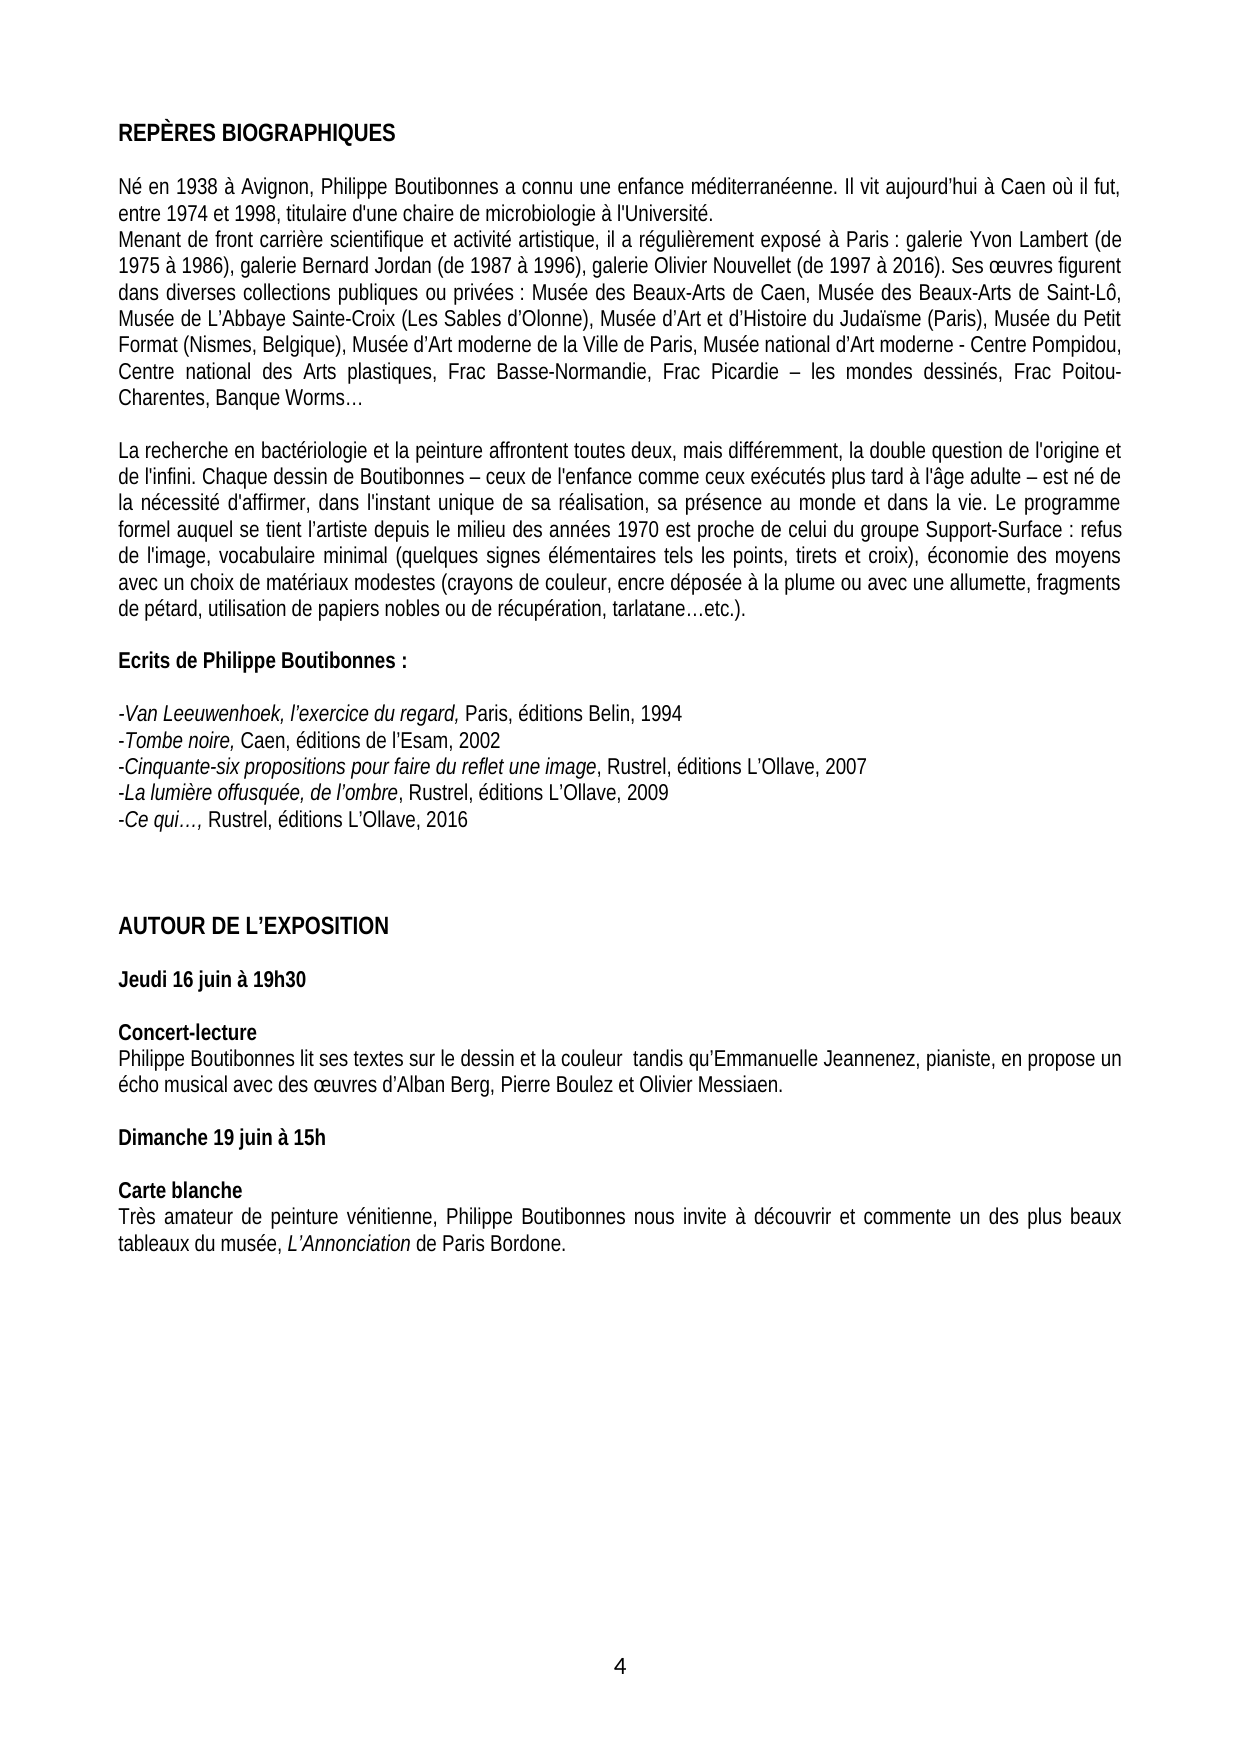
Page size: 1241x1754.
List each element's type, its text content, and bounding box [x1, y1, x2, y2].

text Dimanche 19 juin à 15h [118, 1124, 1122, 1151]
text Carte blanche [118, 1177, 1122, 1203]
text Ecrits de Philippe Boutibonnes : [118, 647, 1122, 674]
text -Cinquante-six propositions pour faire du reflet une image, Rustrel, éditions L’Ollave, 2007 [118, 753, 1122, 779]
text Jeudi 16 juin à 19h30 [118, 966, 1122, 992]
text -Tombe noire, Caen, éditions de l’Esam, 2002 [118, 727, 1122, 753]
text AUTOUR DE L’EXPOSITION [118, 911, 1122, 940]
text -Ce qui…, Rustrel, éditions L’Ollave, 2016 [118, 806, 1122, 832]
text -Van Leeuwenhoek, l’exercice du regard, Paris, éditions Belin, 1994 [118, 700, 1122, 727]
text Menant de front carrière scientifique et activité artistique, il a régulièrement exposé à Paris : galerie Yvon Lambert (de 1975 à 1986), galerie Bernard Jordan (de 1987 à 1996), galerie Olivier Nouvellet (de 1997 à 2016). Ses œuvres figurent dans diverses collections publiques ou privées : Musée des Beaux-Arts de Caen, Musée des Beaux-Arts de Saint-Lô, Musée de L’Abbaye Sainte-Croix (Les Sables d’Olonne), Musée d’Art et d’Histoire du Judaïsme (Paris), Musée du Petit Format (Nismes, Belgique), Musée d’Art moderne de la Ville de Paris, Musée national d’Art moderne - Centre Pompidou, Centre national des Arts plastiques, Frac Basse-Normandie, Frac Picardie – les mondes dessinés, Frac Poitou-Charentes, Banque Worms… [118, 226, 1122, 410]
text -La lumière offusquée, de l’ombre, Rustrel, éditions L’Ollave, 2009 [118, 779, 1122, 806]
text Très amateur de peinture vénitienne, Philippe Boutibonnes nous invite à découvrir et commente un des plus beaux tableaux du musée, L’Annonciation de Paris Bordone. [118, 1203, 1122, 1256]
text Concert-lecture [118, 1019, 1122, 1045]
text Né en 1938 à Avignon, Philippe Boutibonnes a connu une enfance méditerranéenne. Il vit aujourd’hui à Caen où il fut, entre 1974 et 1998, titulaire d'une chaire de microbiologie à l'Université. [118, 173, 1122, 226]
text Philippe Boutibonnes lit ses textes sur le dessin et la couleur tandis qu’Emmanuelle Jeannenez, pianiste, en propose un écho musical avec des œuvres d’Alban Berg, Pierre Boulez et Olivier Messiaen. [118, 1045, 1122, 1098]
text REPÈRES BIOGRAPHIQUES [118, 118, 1122, 147]
text La recherche en bactériologie et la peinture affrontent toutes deux, mais différemment, la double question de l'origine et de l'infini. Chaque dessin de Boutibonnes – ceux de l'enfance comme ceux exécutés plus tard à l'âge adulte – est né de la nécessité d'affirmer, dans l'instant unique de sa réalisation, sa présence au monde et dans la vie. Le programme formel auquel se tient l’artiste depuis le milieu des années 1970 est proche de celui du groupe Support-Surface : refus de l'image, vocabulaire minimal (quelques signes élémentaires tels les points, tirets et croix), économie des moyens avec un choix de matériaux modestes (crayons de couleur, encre déposée à la plume ou avec une allumette, fragments de pétard, utilisation de papiers nobles ou de récupération, tarlatane…etc.). [118, 437, 1122, 621]
